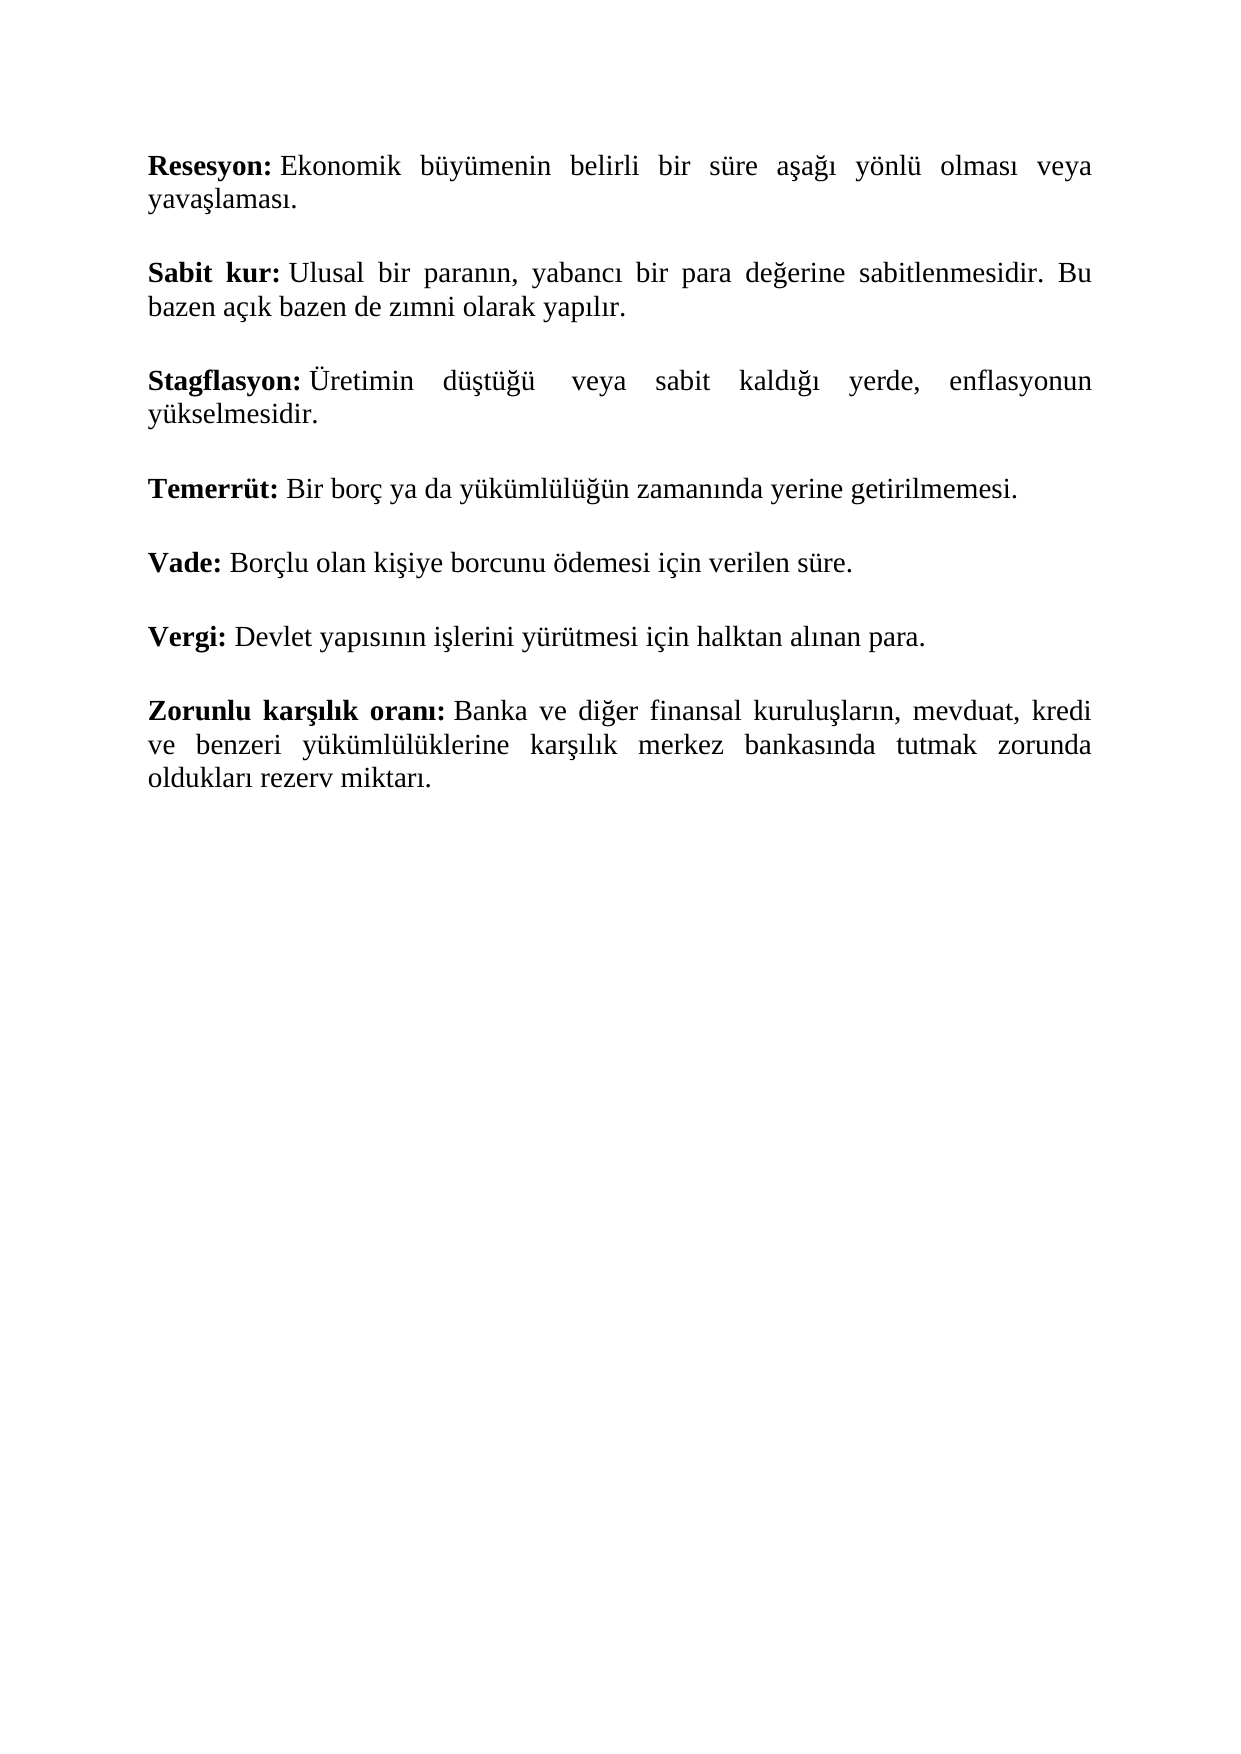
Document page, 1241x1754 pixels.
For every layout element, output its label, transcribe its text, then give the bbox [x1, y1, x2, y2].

text Vergi: Devlet yapısının işlerini yürütmesi için halktan alınan para. [148, 619, 1093, 653]
text Zorunlu karşılık oranı: Banka ve diğer finansal kuruluşların, mevduat, kredi ve benzeri yükümlülüklerine karşılık merkez bankasında tutmak zorunda oldukları rezerv miktarı. [148, 693, 1093, 794]
text Resesyon: Ekonomik büyümenin belirli bir süre aşağı yönlü olması veya yavaşlaması. [148, 148, 1093, 215]
text Stagflasyon: Üretimin düştüğü veya sabit kaldığı yerde, enflasyonun yükselmesidir. [148, 363, 1093, 430]
text Temerrüt: Bir borç ya da yükümlülüğün zamanında yerine getirilmemesi. [148, 471, 1093, 504]
text Sabit kur: Ulusal bir paranın, yabancı bir para değerine sabitlenmesidir. Bu bazen açık bazen de zımni olarak yapılır. [148, 255, 1093, 322]
text Vade: Borçlu olan kişiye borcunu ödemesi için verilen süre. [148, 545, 1093, 578]
